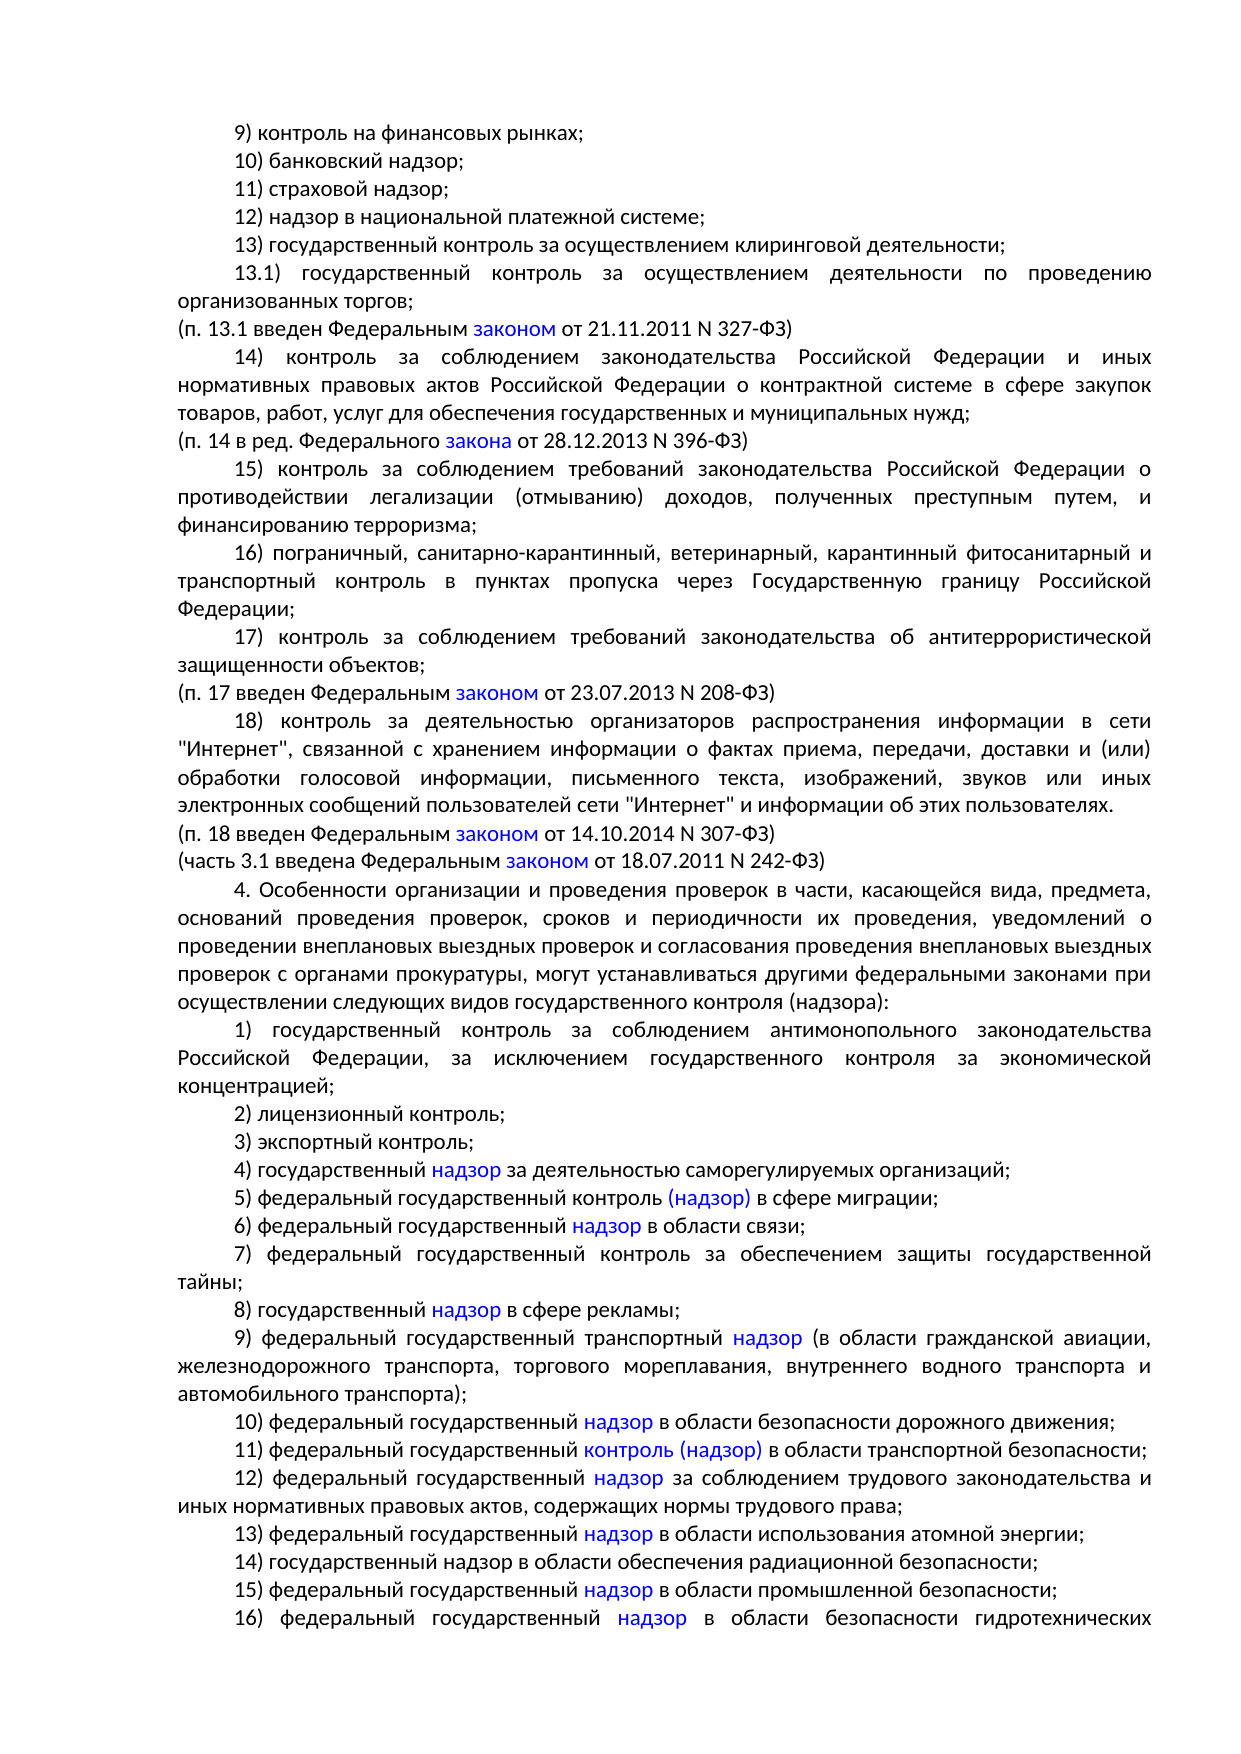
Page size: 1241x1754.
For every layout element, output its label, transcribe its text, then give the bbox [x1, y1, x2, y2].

text 6) федеральный государственный надзор в области связи; [177, 1211, 1152, 1239]
text 9) контроль на финансовых рынках; [177, 118, 1152, 146]
text 7) федеральный государственный контроль за обеспечением защиты государственной тайны; [177, 1239, 1152, 1295]
text 8) государственный надзор в сфере рекламы; [177, 1295, 1152, 1323]
text 11) федеральный государственный контроль (надзор) в области транспортной безопасности; [177, 1435, 1152, 1463]
text (п. 14 в ред. Федерального закона от 28.12.2013 N 396-ФЗ) [177, 426, 1152, 454]
text 13) государственный контроль за осуществлением клиринговой деятельности; [177, 230, 1152, 258]
text (п. 17 введен Федеральным законом от 23.07.2013 N 208-ФЗ) [177, 678, 1152, 707]
text 11) страховой надзор; [177, 174, 1152, 202]
text 5) федеральный государственный контроль (надзор) в сфере миграции; [177, 1183, 1152, 1211]
text 15) федеральный государственный надзор в области промышленной безопасности; [177, 1575, 1152, 1603]
text 14) контроль за соблюдением законодательства Российской Федерации и иных нормативных правовых актов Российской Федерации о контрактной системе в сфере закупок товаров, работ, услуг для обеспечения государственных и муниципальных нужд; [177, 342, 1152, 426]
text (часть 3.1 введена Федеральным законом от 18.07.2011 N 242-ФЗ) [177, 847, 1152, 875]
text 2) лицензионный контроль; [177, 1099, 1152, 1127]
text (п. 18 введен Федеральным законом от 14.10.2014 N 307-ФЗ) [177, 819, 1152, 847]
text 10) банковский надзор; [177, 146, 1152, 174]
text 15) контроль за соблюдением требований законодательства Российской Федерации о противодействии легализации (отмыванию) доходов, полученных преступным путем, и финансированию терроризма; [177, 454, 1152, 538]
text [177, 1603, 1152, 1631]
text 4. Особенности организации и проведения проверок в части, касающейся вида, предмета, оснований проведения проверок, сроков и периодичности их проведения, уведомлений о проведении внеплановых выездных проверок и согласования проведения внеплановых выездных проверок с органами прокуратуры, могут устанавливаться другими федеральными законами при осуществлении следующих видов государственного контроля (надзора): [177, 875, 1152, 1015]
text (п. 13.1 введен Федеральным законом от 21.11.2011 N 327-ФЗ) [177, 314, 1152, 342]
text 12) федеральный государственный надзор за соблюдением трудового законодательства и иных нормативных правовых актов, содержащих нормы трудового права; [177, 1463, 1152, 1519]
text 10) федеральный государственный надзор в области безопасности дорожного движения; [177, 1407, 1152, 1435]
text 13) федеральный государственный надзор в области использования атомной энергии; [177, 1519, 1152, 1547]
text 18) контроль за деятельностью организаторов распространения информации в сети "Интернет", связанной с хранением информации о фактах приема, передачи, доставки и (или) обработки голосовой информации, письменного текста, изображений, звуков или иных электронных сообщений пользователей сети "Интернет" и информации об этих пользователях. [177, 707, 1152, 819]
text 14) государственный надзор в области обеспечения радиационной безопасности; [177, 1547, 1152, 1575]
text 17) контроль за соблюдением требований законодательства об антитеррористической защищенности объектов; [177, 622, 1152, 678]
text 3) экспортный контроль; [177, 1127, 1152, 1155]
text 13.1) государственный контроль за осуществлением деятельности по проведению организованных торгов; [177, 258, 1152, 314]
text 9) федеральный государственный транспортный надзор (в области гражданской авиации, железнодорожного транспорта, торгового мореплавания, внутреннего водного транспорта и автомобильного транспорта); [177, 1323, 1152, 1407]
text 4) государственный надзор за деятельностью саморегулируемых организаций; [177, 1155, 1152, 1183]
text 12) надзор в национальной платежной системе; [177, 202, 1152, 230]
text 16) пограничный, санитарно-карантинный, ветеринарный, карантинный фитосанитарный и транспортный контроль в пунктах пропуска через Государственную границу Российской Федерации; [177, 538, 1152, 622]
text 1) государственный контроль за соблюдением антимонопольного законодательства Российской Федерации, за исключением государственного контроля за экономической концентрацией; [177, 1015, 1152, 1099]
